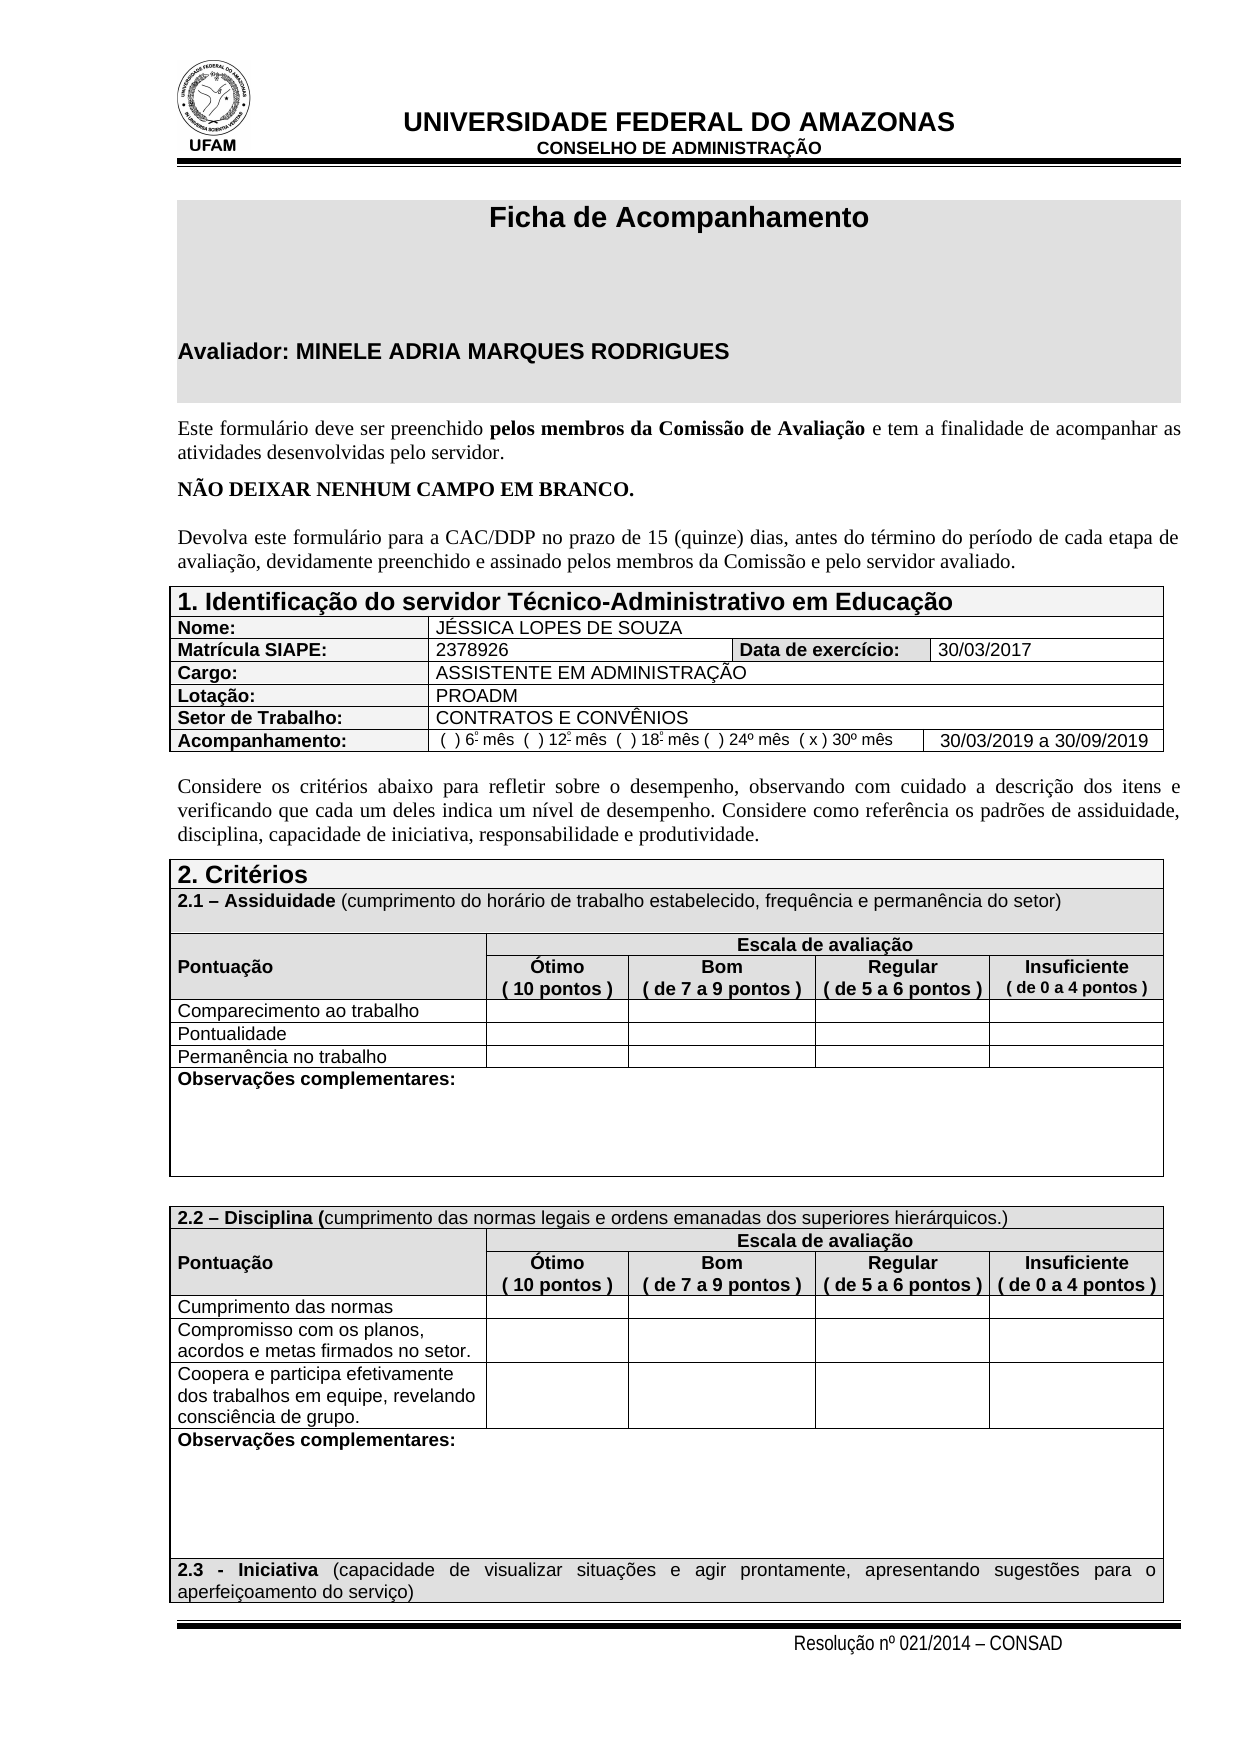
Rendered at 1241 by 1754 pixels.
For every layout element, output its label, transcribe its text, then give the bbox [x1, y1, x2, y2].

table_cell Cumprimento das normas [171, 1296, 486, 1318]
table_cell [487, 1046, 628, 1067]
table_cell 2.1 – Assiduidade (cumprimento do horário de trabalho estabelecido, frequência e permanência do setor) [171, 889, 1163, 932]
table_cell Lotação: [171, 685, 428, 706]
table_cell [816, 1023, 989, 1044]
table_header 2. Critérios [171, 860, 1163, 888]
table_cell ( ) 6º mês ( ) 12º mês ( ) 18º mês ( ) 24º mês ( x ) 30º mês [429, 730, 923, 751]
text Ficha de Acompanhamento [177, 200, 1181, 234]
table_cell [816, 1319, 989, 1362]
table_cell [990, 1046, 1163, 1067]
table_cell Data de exercício: [733, 639, 930, 661]
table_cell Pontuação [171, 934, 486, 999]
table_cell Ótimo ( 10 pontos ) [487, 956, 628, 999]
table_cell [487, 1319, 628, 1362]
table_cell Permanência no trabalho [171, 1046, 486, 1067]
table_cell Nome: [171, 617, 428, 638]
table_cell [990, 1296, 1163, 1318]
table_cell 2378926 [429, 639, 732, 661]
table_cell Regular ( de 5 a 6 pontos ) [816, 1252, 989, 1295]
table_cell Insuficiente ( de 0 a 4 pontos ) [990, 1252, 1163, 1295]
table_cell ASSISTENTE EM ADMINISTRAÇÃO [429, 662, 1163, 683]
text Avaliador: MINELE ADRIA MARQUES RODRIGUES [177, 338, 1181, 365]
table_cell 30/03/2019 a 30/09/2019 [924, 730, 1163, 751]
table_cell Cargo: [171, 662, 428, 683]
table_cell Comparecimento ao trabalho [171, 1000, 486, 1022]
table_cell 2.3 - Iniciativa (capacidade de visualizar situações e agir prontamente, apresentando sugestões para o aperfeiçoamento do serviço) [171, 1559, 1163, 1602]
table_cell [629, 1319, 815, 1362]
table_cell Insuficiente ( de 0 a 4 pontos ) [990, 956, 1163, 999]
table_cell [487, 1023, 628, 1044]
table_cell Bom ( de 7 a 9 pontos ) [629, 1252, 815, 1295]
table_cell Compromisso com os planos, acordos e metas firmados no setor. [171, 1319, 486, 1362]
table_cell [629, 1046, 815, 1067]
table_cell [816, 1046, 989, 1067]
table_cell Escala de avaliação [487, 934, 1163, 955]
table_cell Pontuação [171, 1229, 486, 1295]
table_header 2.2 – Disciplina (cumprimento das normas legais e ordens emanadas dos superiores hierárquicos.) [171, 1207, 1163, 1228]
table_cell JÉSSICA LOPES DE SOUZA [429, 617, 1163, 638]
table_cell [990, 1023, 1163, 1044]
table_cell Ótimo ( 10 pontos ) [487, 1252, 628, 1295]
text NÃO DEIXAR NENHUM CAMPO EM BRANCO. [177, 477, 1181, 501]
text Considere os critérios abaixo para refletir sobre o desempenho, observando com cuidado a descrição dos itens e verificando que cada um deles indica um nível de desempenho. Considere como referência os padrões de assiduidade, disciplina, capacidade de iniciativa, responsabilidade e produtividade. [177, 774, 1181, 846]
table_cell [990, 1319, 1163, 1362]
table_cell [990, 1363, 1163, 1428]
table_cell Escala de avaliação [487, 1229, 1163, 1251]
table_cell 30/03/2017 [931, 639, 1163, 661]
table_cell [816, 1363, 989, 1428]
text Devolva este formulário para a CAC/DDP no prazo de 15 (quinze) dias, antes do término do período de cada etapa de avaliação, devidamente preenchido e assinado pelos membros da Comissão e pelo servidor avaliado. [177, 525, 1181, 573]
table_cell CONTRATOS E CONVÊNIOS [429, 707, 1163, 729]
table_cell [629, 1363, 815, 1428]
table_cell [990, 1000, 1163, 1022]
table_cell Pontualidade [171, 1023, 486, 1044]
table_cell [816, 1296, 989, 1318]
table_cell [487, 1363, 628, 1428]
table_cell [816, 1000, 989, 1022]
table_cell Bom ( de 7 a 9 pontos ) [629, 956, 815, 999]
table_header 1. Identificação do servidor Técnico-Administrativo em Educação [171, 587, 1163, 616]
text Este formulário deve ser preenchido pelos membros da Comissão de Avaliação e tem a finalidade de acompanhar as atividades desenvolvidas pelo servidor. [177, 416, 1181, 464]
table_cell PROADM [429, 685, 1163, 706]
table_cell Observações complementares: [171, 1429, 1163, 1558]
table_cell [629, 1296, 815, 1318]
table_cell Coopera e participa efetivamente dos trabalhos em equipe, revelando consciência de grupo. [171, 1363, 486, 1428]
table_cell [629, 1023, 815, 1044]
table_cell [487, 1000, 628, 1022]
table_cell [487, 1296, 628, 1318]
table_cell Acompanhamento: [171, 730, 428, 751]
picture [177, 60, 252, 151]
table_cell Observações complementares: [171, 1068, 1163, 1176]
table_cell [629, 1000, 815, 1022]
table_cell Regular ( de 5 a 6 pontos ) [816, 956, 989, 999]
table_cell Setor de Trabalho: [171, 707, 428, 729]
table_cell Matrícula SIAPE: [171, 639, 428, 661]
